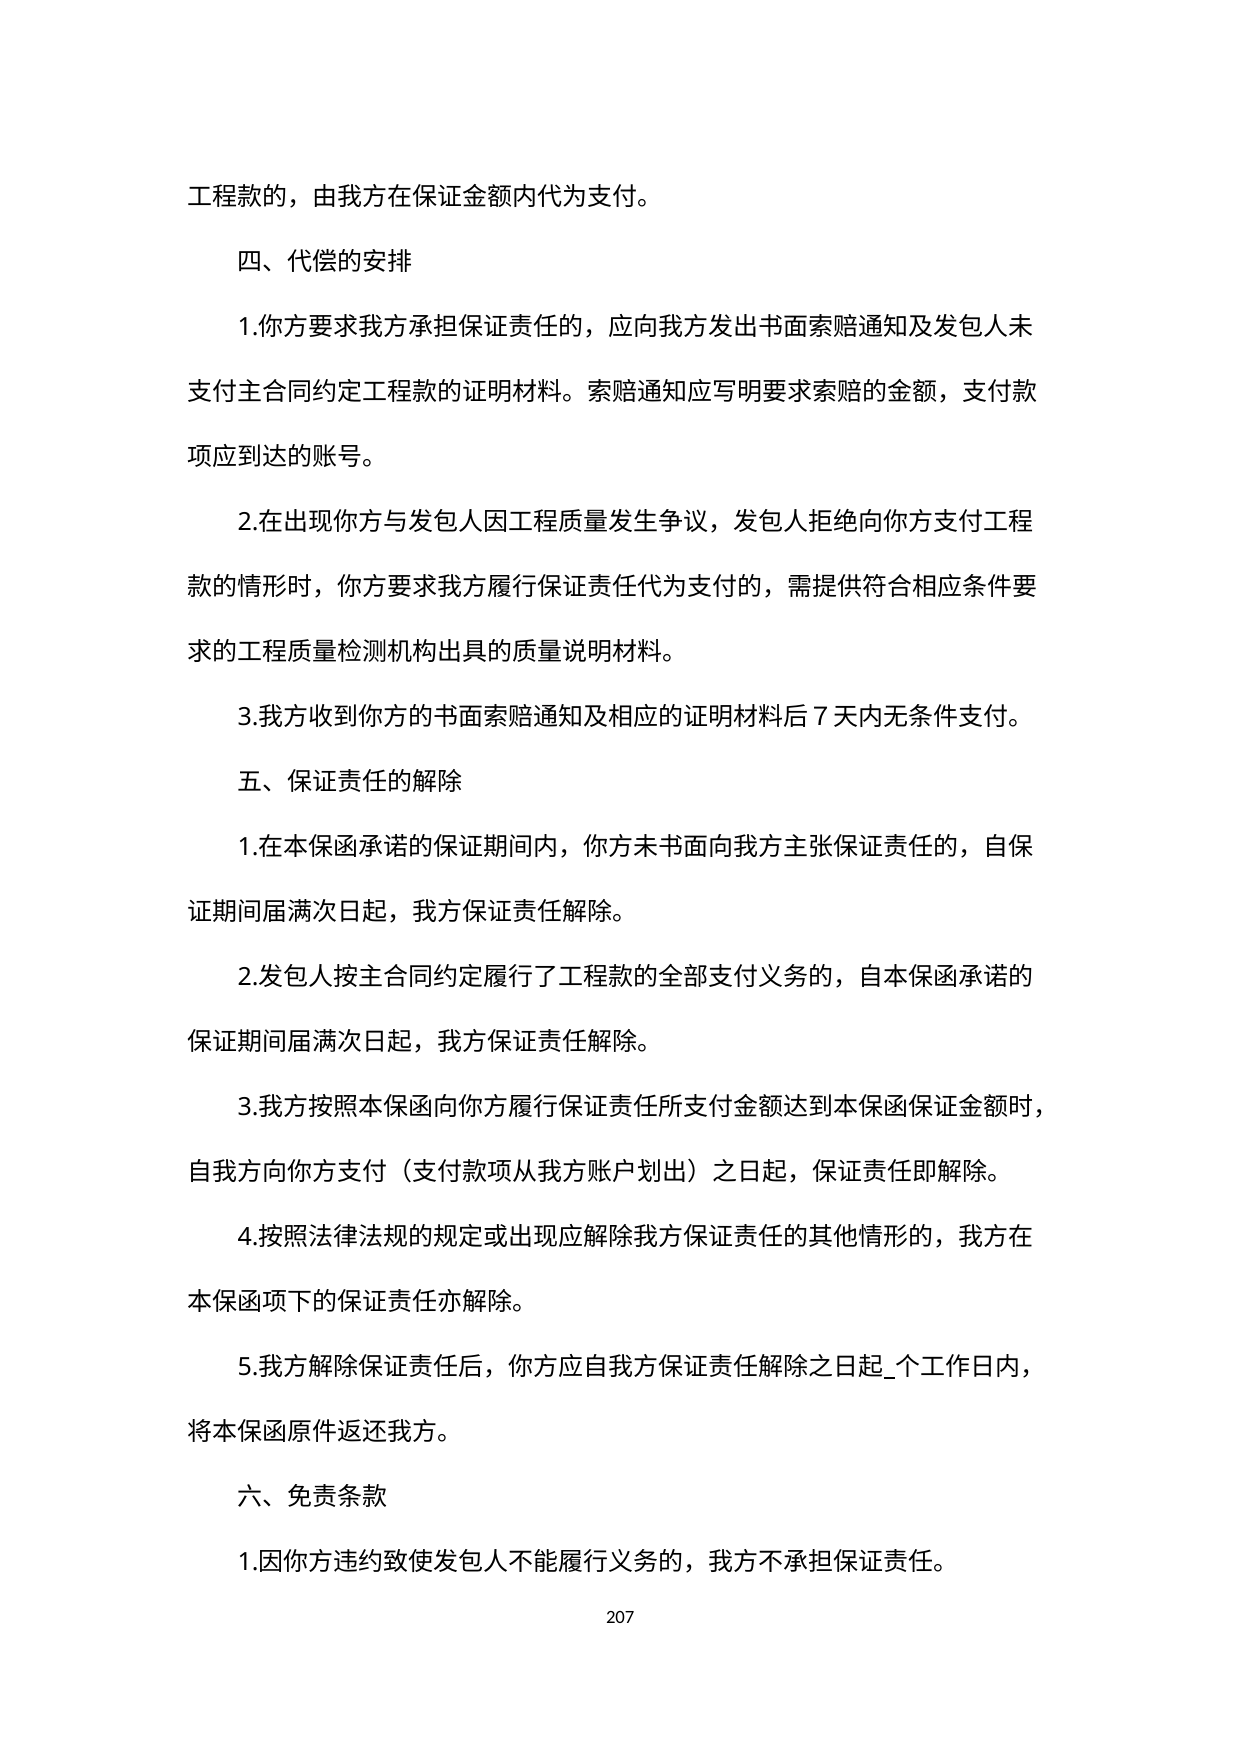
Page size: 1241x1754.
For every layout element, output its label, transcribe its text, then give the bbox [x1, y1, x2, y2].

text 四、代偿的安排 [187, 227, 1053, 292]
text 5.我方解除保证责任后，你方应自我方保证责任解除之日起 个工作日内，将本保函原件返还我方。 [187, 1332, 1053, 1462]
text 1.在本保函承诺的保证期间内，你方未书面向我方主张保证责任的，自保证期间届满次日起，我方保证责任解除。 [187, 812, 1053, 942]
text 五、保证责任的解除 [187, 747, 1053, 812]
text 2.发包人按主合同约定履行了工程款的全部支付义务的，自本保函承诺的保证期间届满次日起，我方保证责任解除。 [187, 942, 1053, 1072]
text 3.我方按照本保函向你方履行保证责任所支付金额达到本保函保证金额时，自我方向你方支付（支付款项从我方账户划出）之日起，保证责任即解除。 [187, 1072, 1053, 1202]
text 1.因你方违约致使发包人不能履行义务的，我方不承担保证责任。 [187, 1527, 1053, 1592]
text 3.我方收到你方的书面索赔通知及相应的证明材料后７天内无条件支付。 [187, 682, 1053, 747]
text 4.按照法律法规的规定或出现应解除我方保证责任的其他情形的，我方在本保函项下的保证责任亦解除。 [187, 1202, 1053, 1332]
text 2.在出现你方与发包人因工程质量发生争议，发包人拒绝向你方支付工程款的情形时，你方要求我方履行保证责任代为支付的，需提供符合相应条件要求的工程质量检测机构出具的质量说明材料。 [187, 487, 1053, 682]
text 六、免责条款 [187, 1462, 1053, 1527]
text 1.你方要求我方承担保证责任的，应向我方发出书面索赔通知及发包人未支付主合同约定工程款的证明材料。索赔通知应写明要求索赔的金额，支付款项应到达的账号。 [187, 292, 1053, 487]
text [187, 162, 1053, 227]
